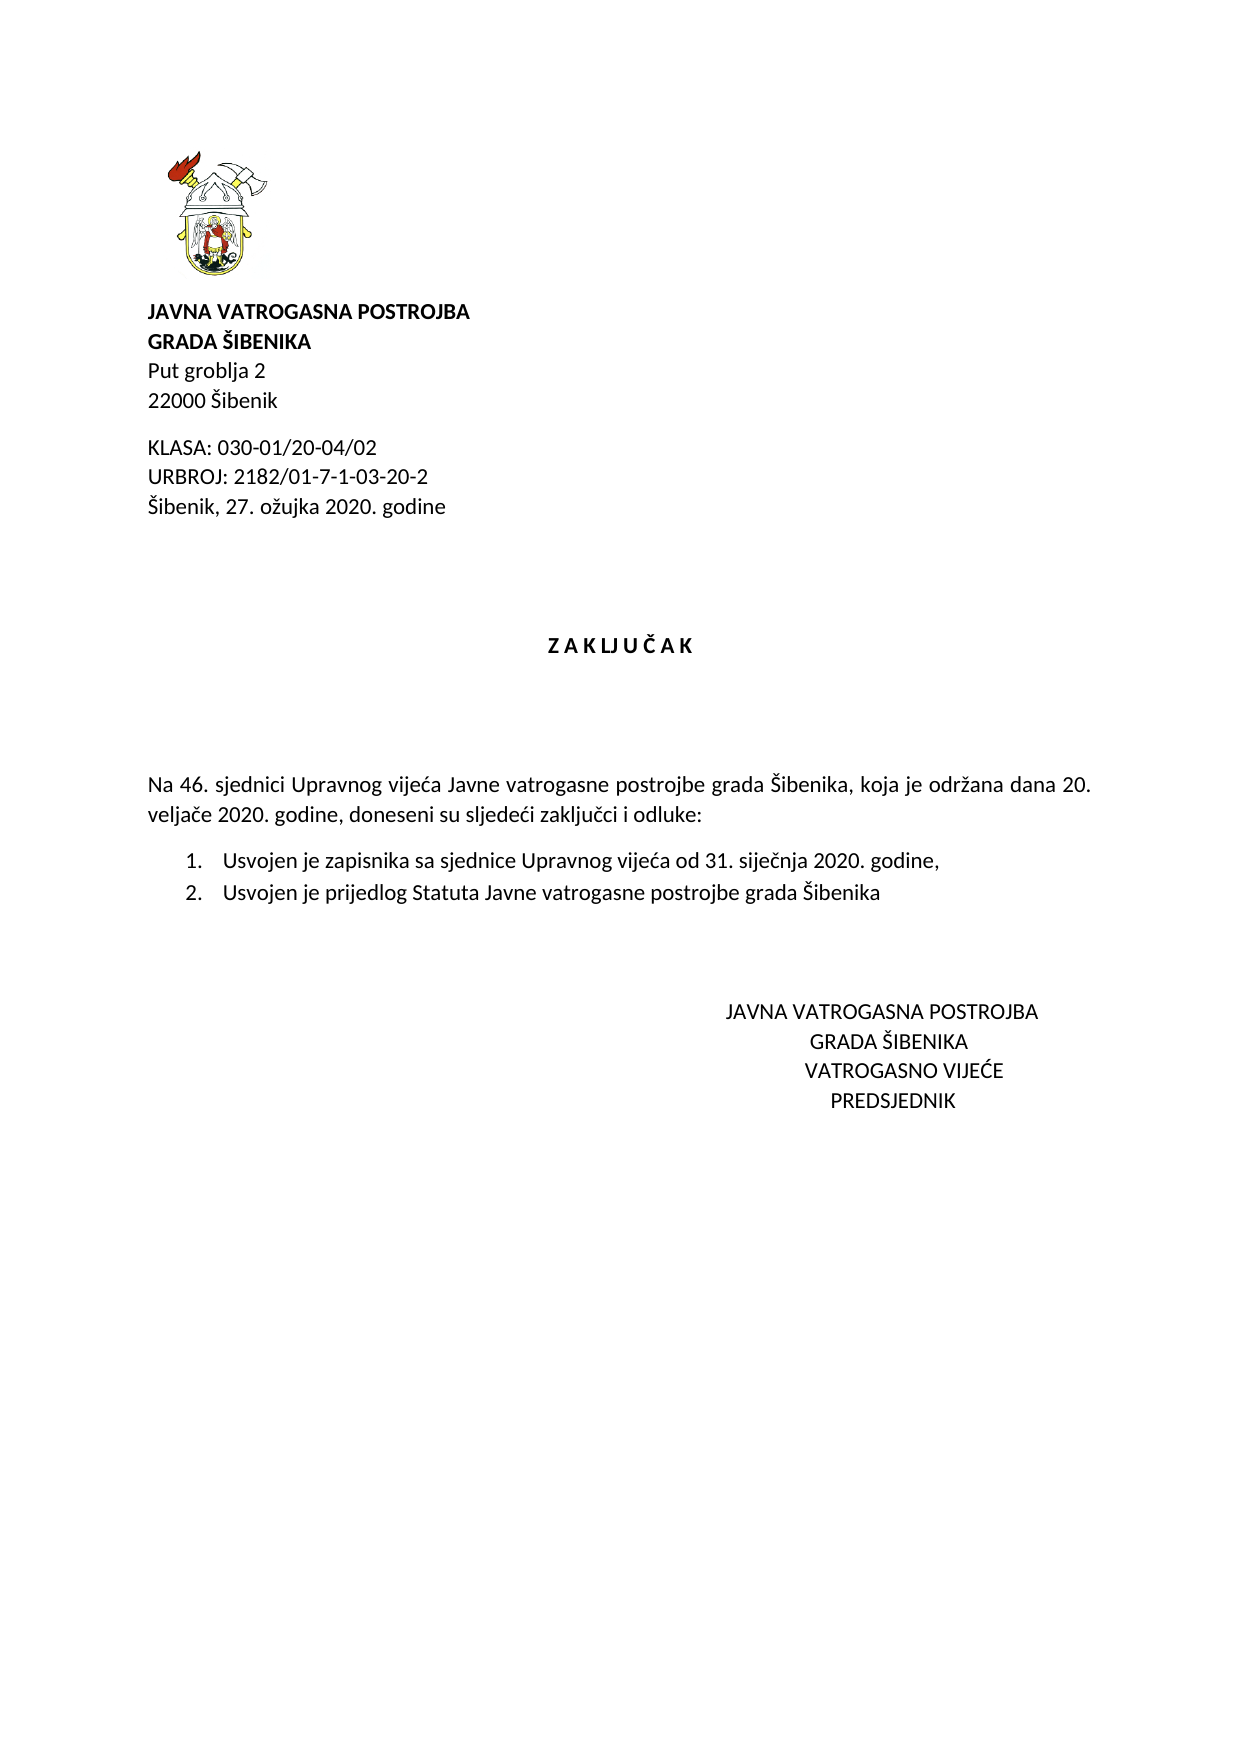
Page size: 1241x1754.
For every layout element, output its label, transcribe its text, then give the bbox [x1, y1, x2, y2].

list Usvojen je zapisnika sa sjednice Upravnog vijeća od 31. siječnja 2020. godine, [185, 846, 1093, 874]
text Na 46. sjednici Upravnog vijeća Javne vatrogasne postrojbe grada Šibenika, koja je održana dana 20. veljače 2020. godine, doneseni su sljedeći zaključci i odluke: [148, 770, 1093, 828]
list JAVNA VATROGASNA POSTROJBA [223, 997, 1093, 1025]
picture [163, 147, 271, 279]
list Usvojen je prijedlog Statuta Javne vatrogasne postrojbe grada Šibenika [185, 878, 1093, 936]
text JAVNA VATROGASNA POSTROJBA [148, 297, 1093, 325]
text Put groblja 2 [148, 357, 1093, 384]
text GRADA ŠIBENIKA [148, 327, 1093, 355]
text VATROGASNO VIJEĆE [148, 1056, 1093, 1084]
text URBROJ: 2182/01-7-1-03-20-2 [148, 462, 1093, 490]
text KLASA: 030-01/20-04/02 [148, 433, 1093, 461]
text Z A K LJ U Č A K [148, 631, 1093, 659]
text 22000 Šibenik [148, 386, 1093, 414]
text PREDSJEDNIK [148, 1086, 1093, 1114]
text Šibenik, 27. ožujka 2020. godine [148, 492, 1093, 520]
text GRADA ŠIBENIKA [148, 1027, 1093, 1055]
